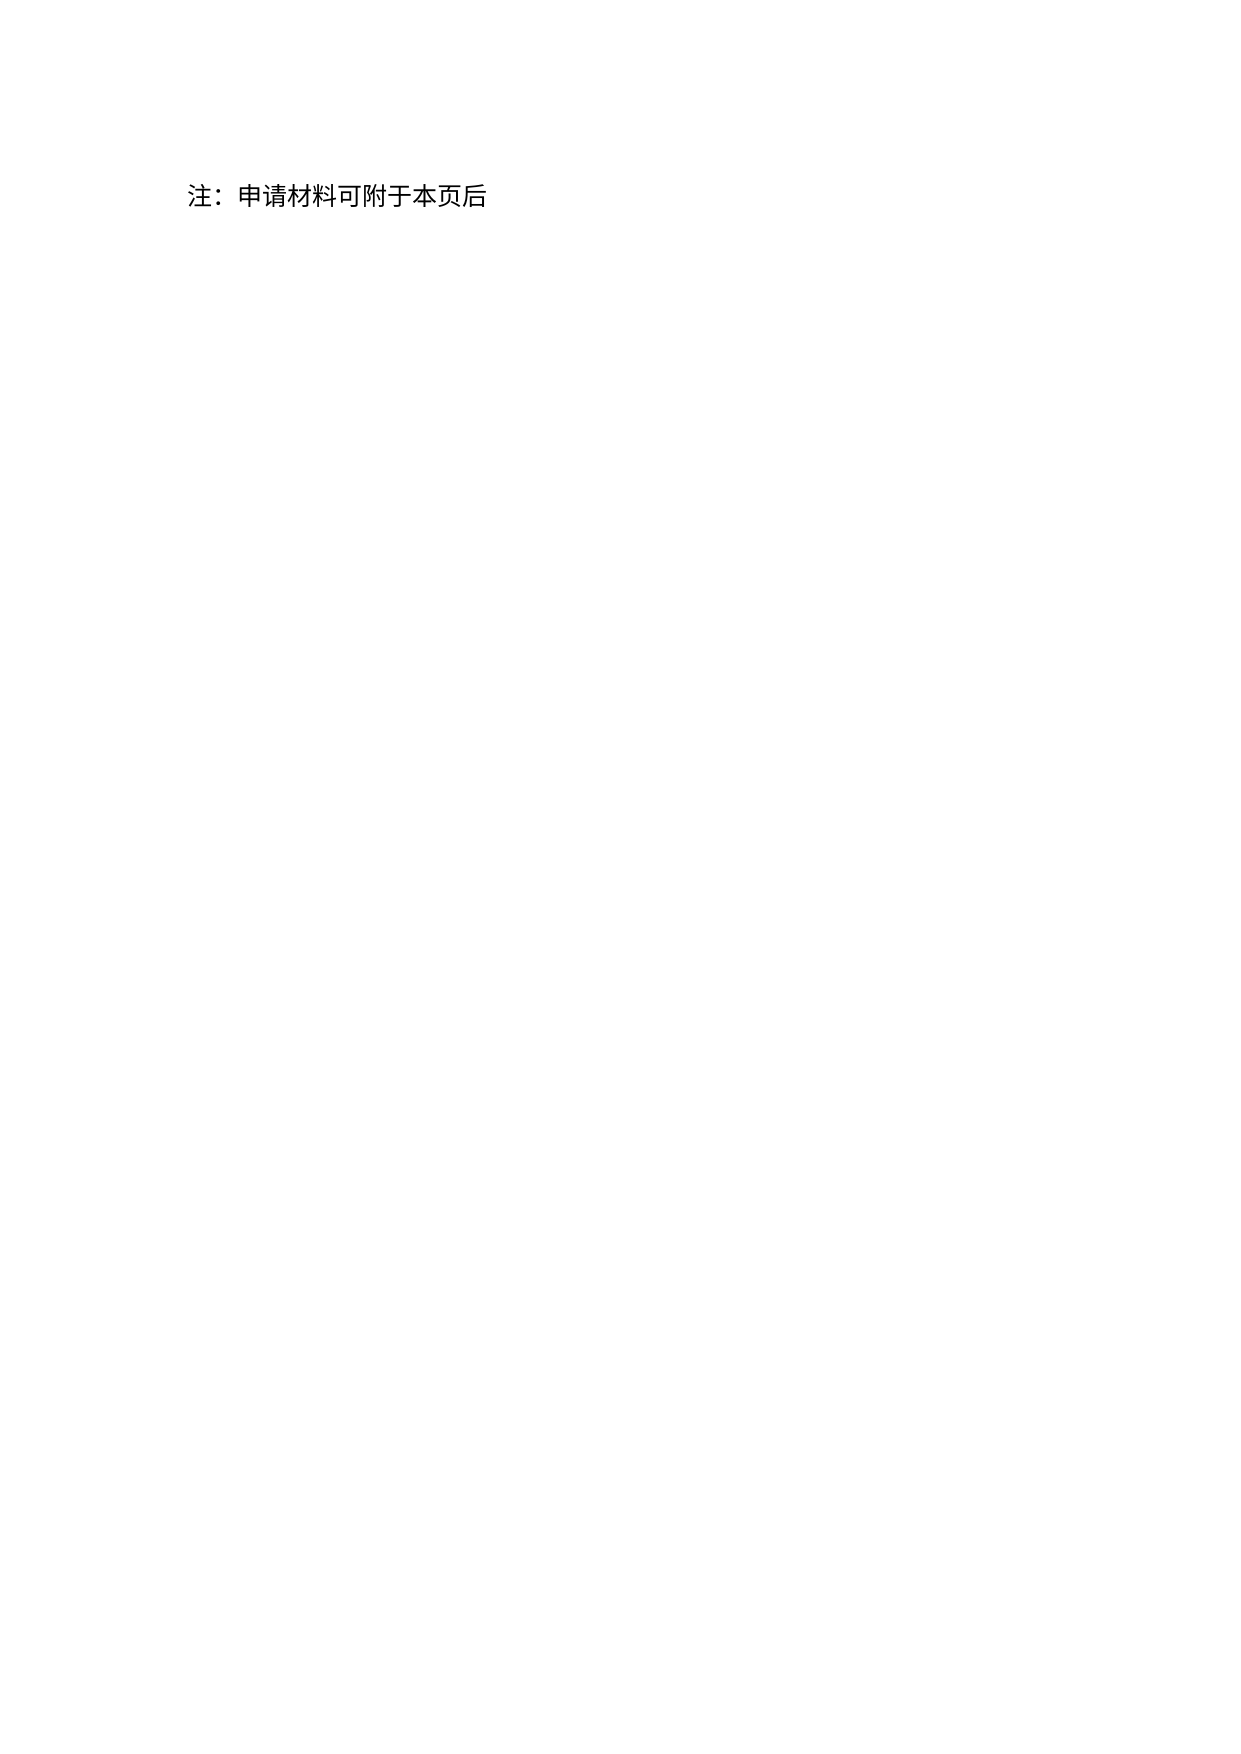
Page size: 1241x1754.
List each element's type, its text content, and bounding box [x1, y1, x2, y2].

text 注：申请材料可附于本页后 [187, 162, 1053, 227]
